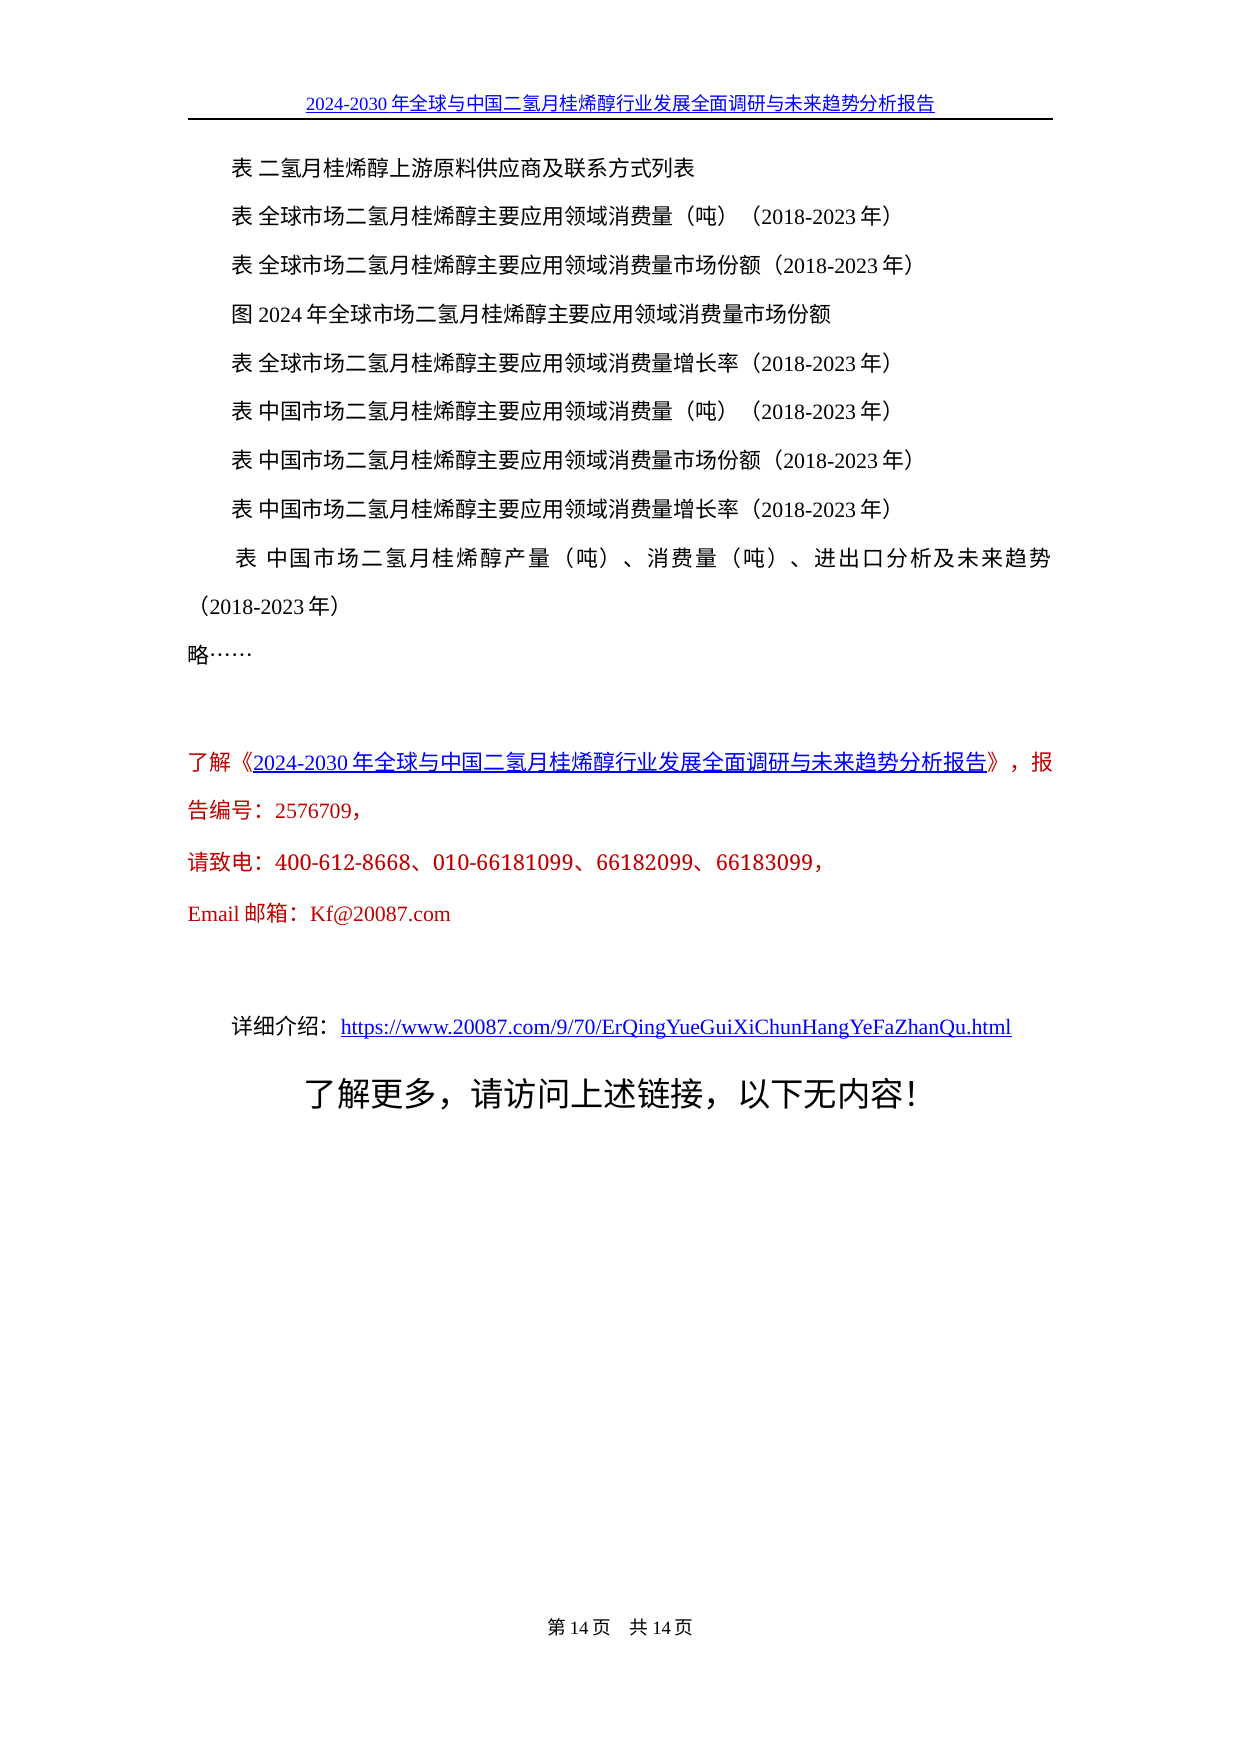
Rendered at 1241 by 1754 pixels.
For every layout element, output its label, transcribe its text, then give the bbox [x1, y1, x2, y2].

text 请致电：400-612-8668、010-66181099、66182099、66183099， [187, 844, 1053, 877]
text 详细介绍：https://www.20087.com/9/70/ErQingYueGuiXiChunHangYeFaZhanQu.html [187, 1009, 1053, 1041]
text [187, 150, 1053, 670]
title 了解更多，请访问上述链接，以下无内容！ [187, 1059, 1053, 1124]
text Email邮箱：Kf@20087.com [187, 896, 1053, 928]
text 了解《2024-2030年全球与中国二氢月桂烯醇行业发展全面调研与未来趋势分析报告》，报告编号：2576709， [187, 744, 1053, 825]
